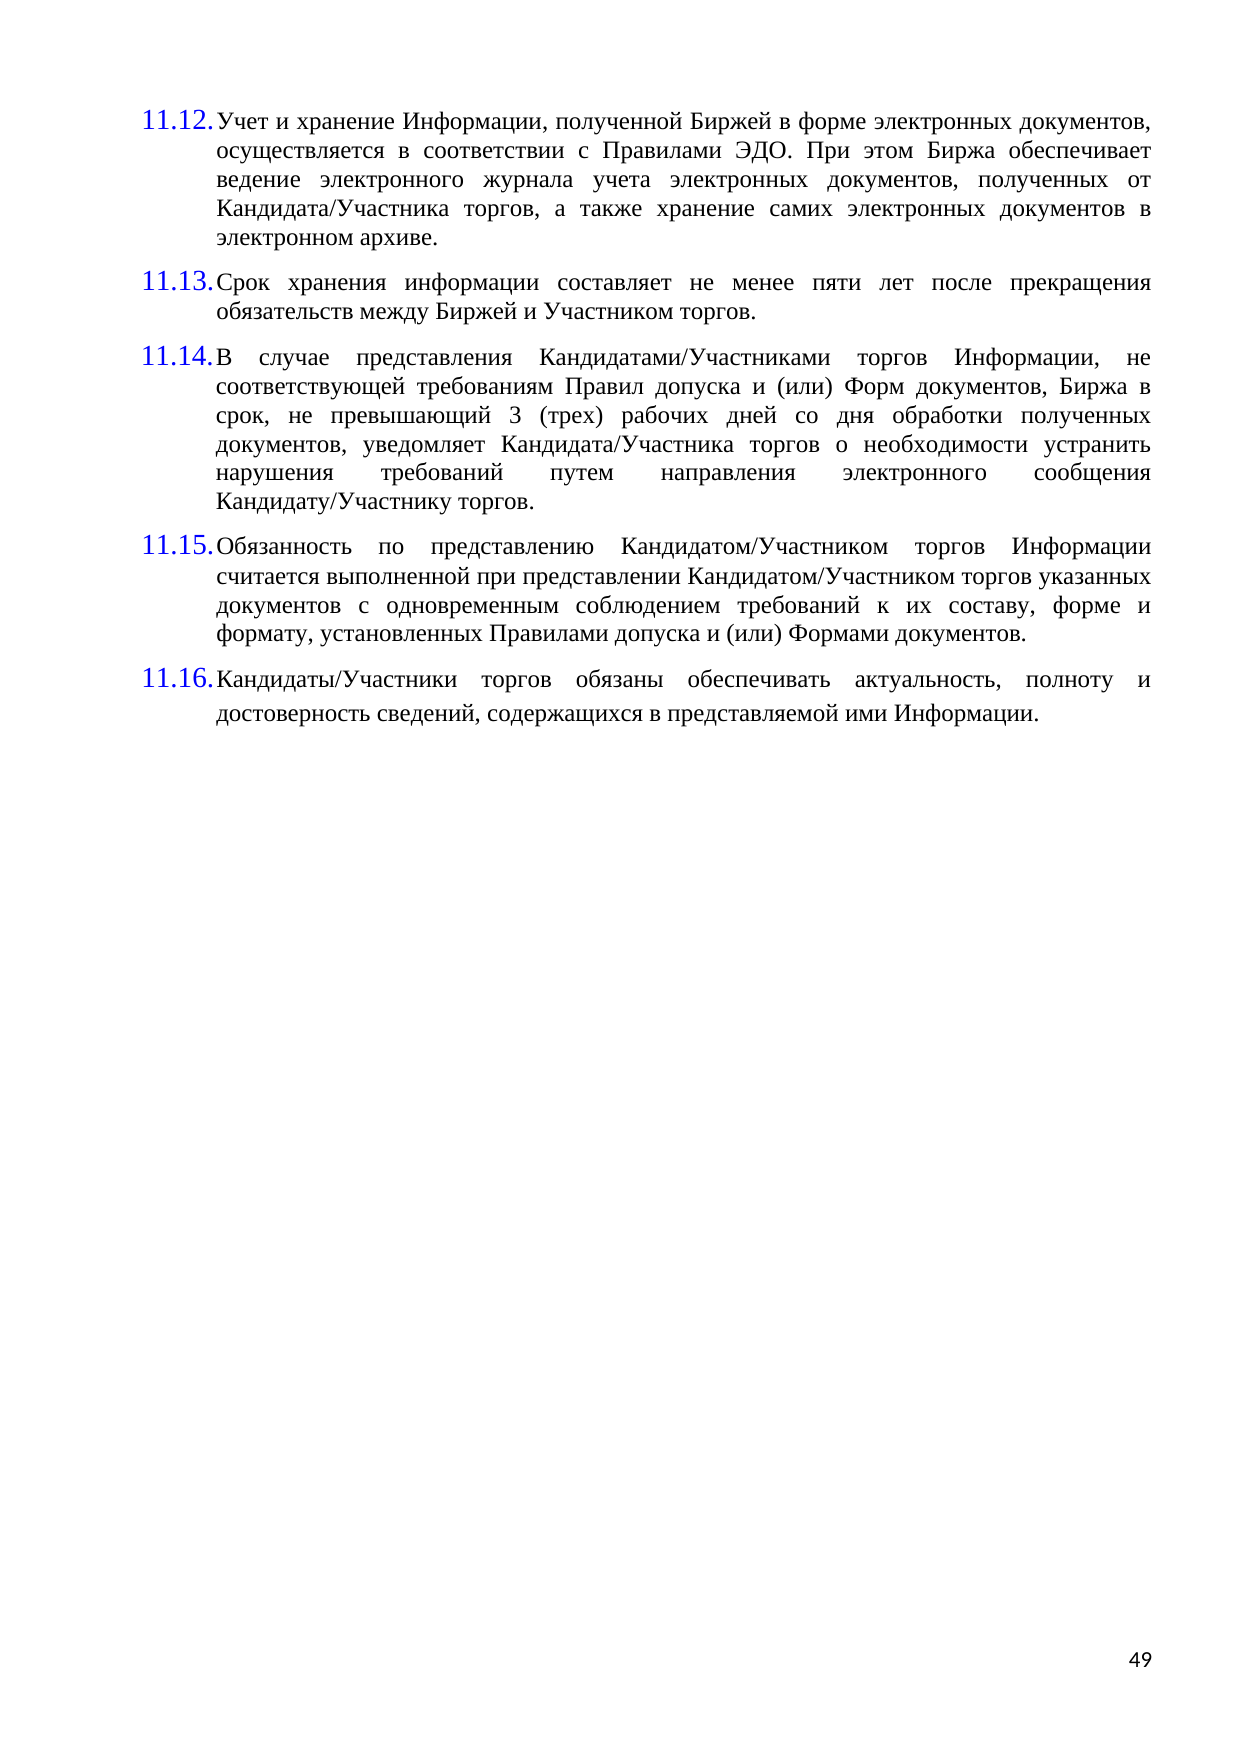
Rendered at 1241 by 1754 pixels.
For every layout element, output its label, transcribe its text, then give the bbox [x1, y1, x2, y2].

list В случае представления Кандидатами/Участниками торгов Информации, не соответствующей требованиям Правил допуска и (или) Форм документов, Биржа в срок, не превышающий 3 (трех) рабочих дней со дня обработки полученных документов, уведомляет Кандидата/Участника торгов о необходимости устранить нарушения требований путем направления электронного сообщения Кандидату/Участнику торгов. [141, 338, 1152, 515]
list Обязанность по представлению Кандидатом/Участником торгов Информации считается выполненной при представлении Кандидатом/Участником торгов указанных документов с одновременным соблюдением требований к их составу, форме и формату, установленных Правилами допуска и (или) Формами документов. [141, 527, 1152, 647]
list Кандидаты/Участники торгов обязаны обеспечивать актуальность, полноту и достоверность сведений, содержащихся в представляемой ими Информации. [141, 660, 1152, 726]
list Учет и хранение Информации, полученной Биржей в форме электронных документов, осуществляется в соответствии с Правилами ЭДО. При этом Биржа обеспечивает ведение электронного журнала учета электронных документов, полученных от Кандидата/Участника торгов, а также хранение самих электронных документов в электронном архиве. [141, 102, 1152, 250]
list Срок хранения информации составляет не менее пяти лет после прекращения обязательств между Биржей и Участником торгов. [141, 263, 1152, 325]
